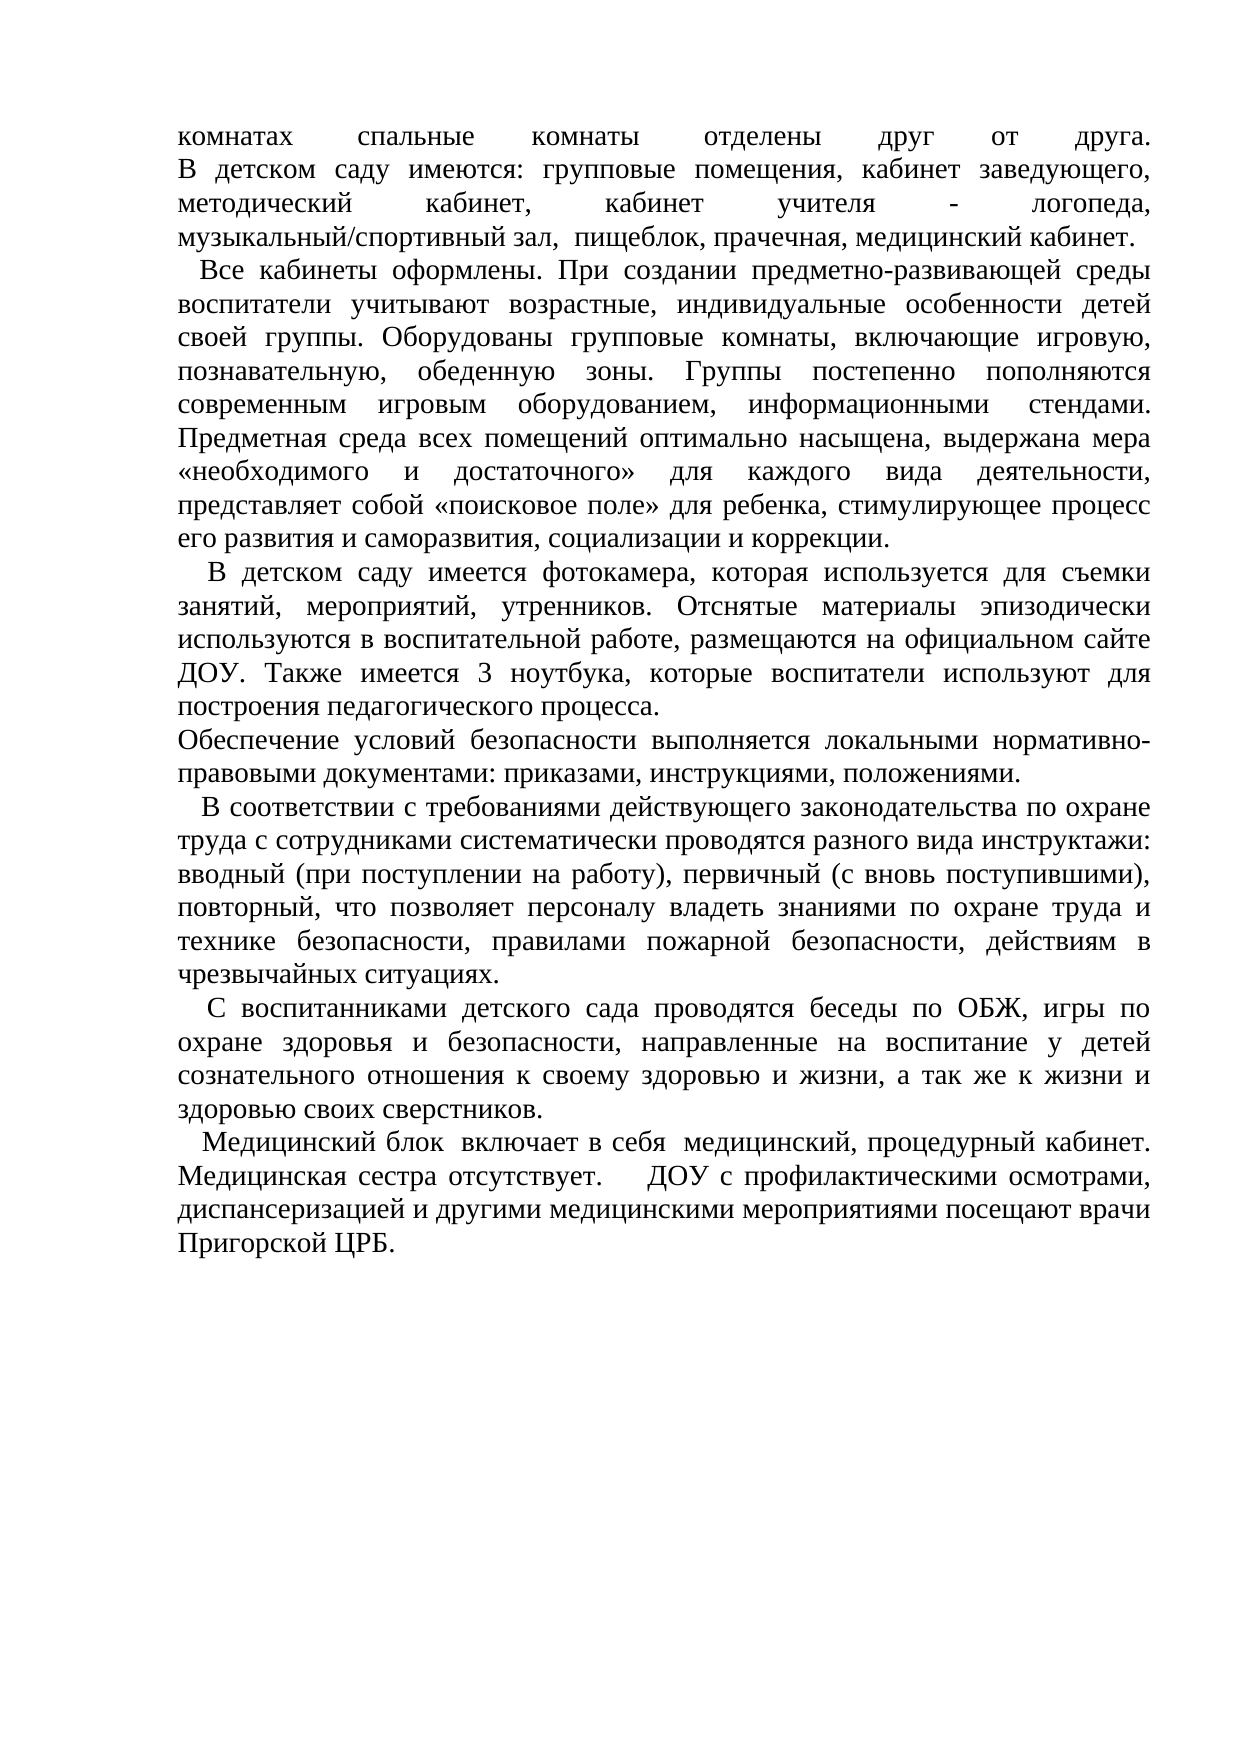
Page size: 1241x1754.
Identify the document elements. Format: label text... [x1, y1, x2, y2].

text Все кабинеты оформлены. При создании предметно-развивающей среды воспитатели учитывают возрастные, индивидуальные особенности детей своей группы. Оборудованы групповые комнаты, включающие игровую, познавательную, обеденную зоны. Группы постепенно пополняются современным игровым оборудованием, информационными стендами. Предметная среда всех помещений оптимально насыщена, выдержана мера «необходимого и достаточного» для каждого вида деятельности, представляет собой «поисковое поле» для ребенка, стимулирующее процесс его развития и саморазвития, социализации и коррекции. [177, 252, 1152, 554]
text Медицинский блок включает в себя медицинский, процедурный кабинет. Медицинская сестра отсутствует. ДОУ с профилактическими осмотрами, диспансеризацией и другими медицинскими мероприятиями посещают врачи Пригорской ЦРБ. [177, 1124, 1152, 1258]
text В соответствии с требованиями действующего законодательства по охране труда с сотрудниками систематически проводятся разного вида инструктажи: вводный (при поступлении на работу), первичный (с вновь поступившими), повторный, что позволяет персоналу владеть знаниями по охране труда и технике безопасности, правилами пожарной безопасности, действиям в чрезвычайных ситуациях. [177, 789, 1152, 990]
text В детском саду имеется фотокамера, которая используется для съемки занятий, мероприятий, утренников. Отснятые материалы эпизодически используются в воспитательной работе, размещаются на официальном сайте ДОУ. Также имеется 3 ноутбука, которые воспитатели используют для построения педагогического процесса. [177, 554, 1152, 722]
text Обеспечение условий безопасности выполняется локальными нормативно-правовыми документами: приказами, инструкциями, положениями. [177, 722, 1152, 789]
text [177, 118, 1152, 252]
text С воспитанниками детского сада проводятся беседы по ОБЖ, игры по охране здоровья и безопасности, направленные на воспитание у детей сознательного отношения к своему здоровью и жизни, а так же к жизни и здоровью своих сверстников. [177, 990, 1152, 1124]
